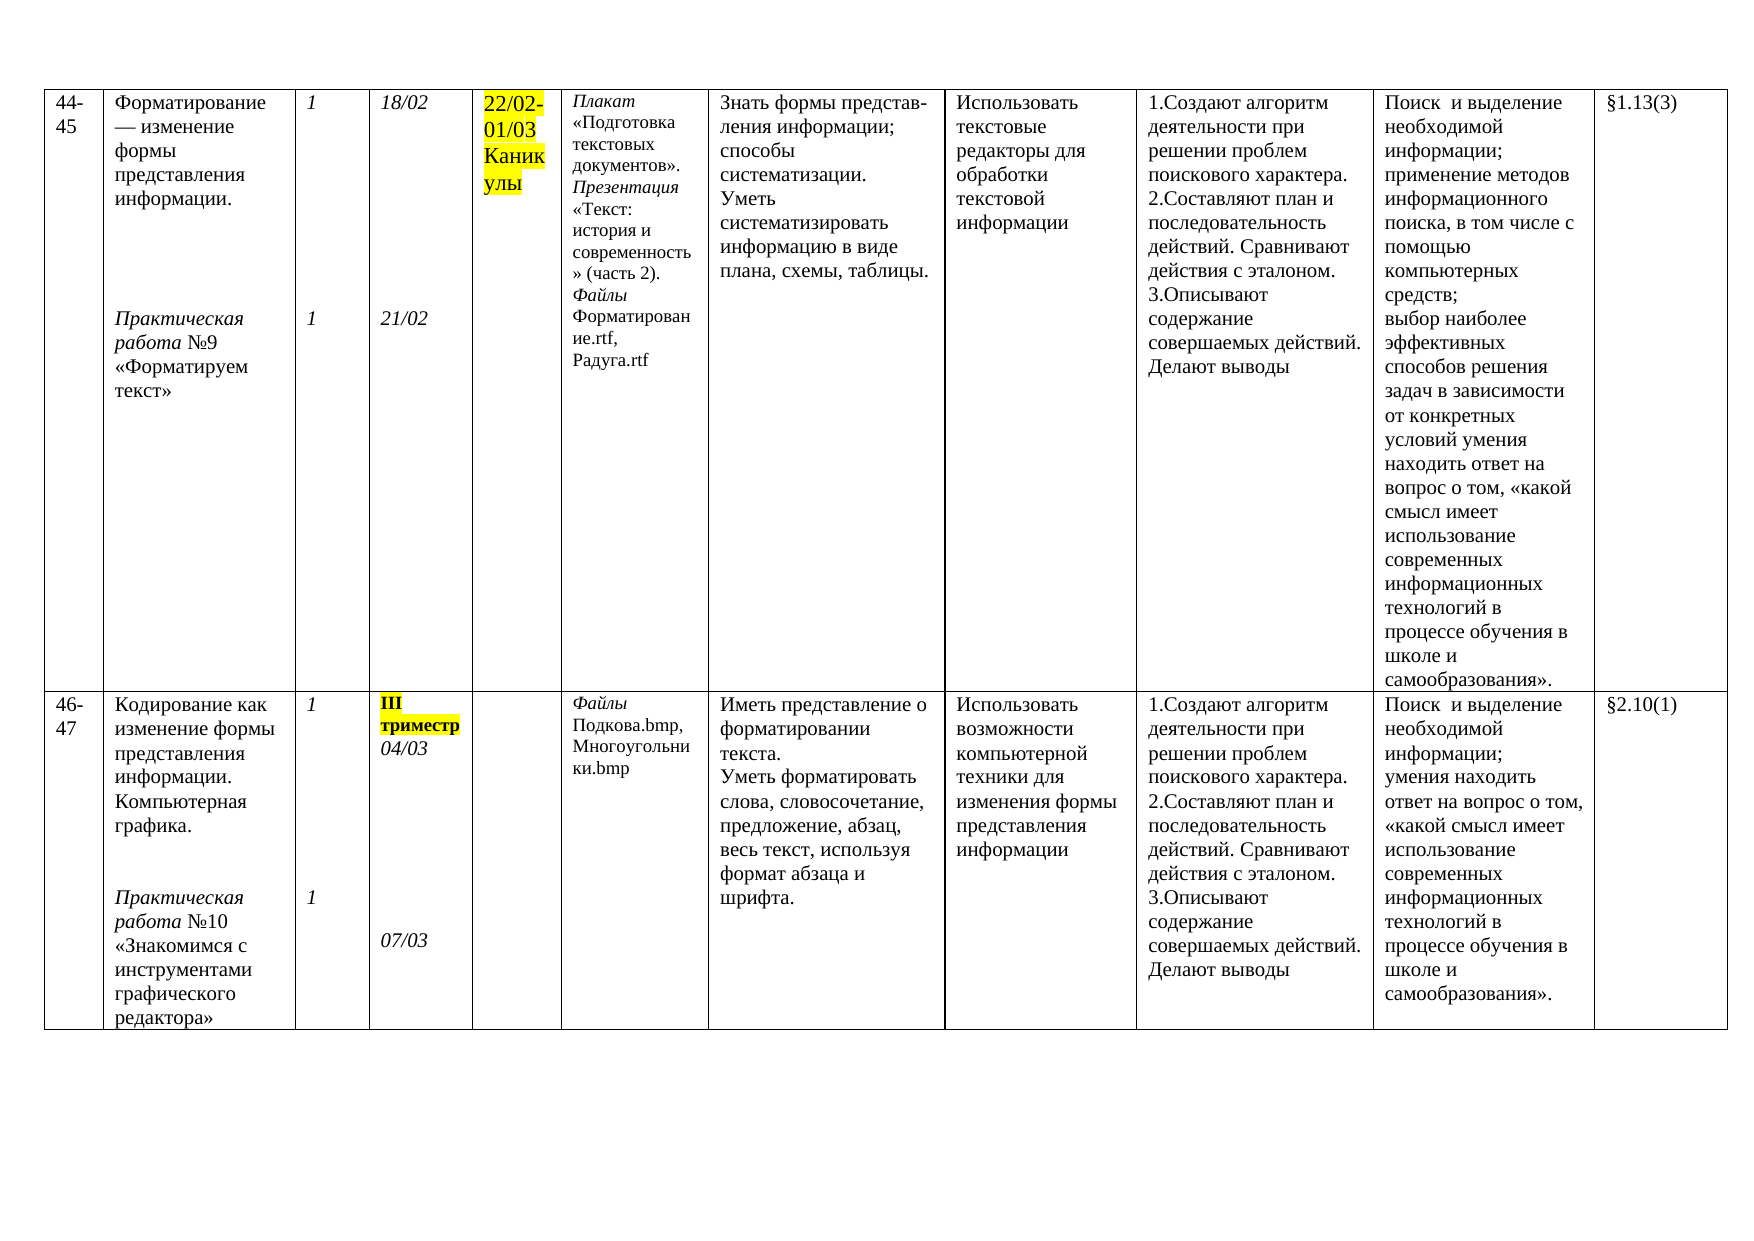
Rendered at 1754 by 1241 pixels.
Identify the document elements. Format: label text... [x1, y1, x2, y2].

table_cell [946, 692, 1136, 1029]
table_cell Плакат «Подготовка текстовых документов». Презентация «Текст: история и современность» (часть 2). Файлы Форматирование.rtf, Радуга.rtf [562, 90, 708, 691]
table_cell 18/02 21/02 [370, 90, 472, 691]
table_cell [473, 692, 561, 1029]
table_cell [1137, 90, 1373, 691]
table_cell 46-47 [45, 692, 103, 1029]
table_cell Использовать текстовые редакторы для обработки текстовой информации [946, 90, 1136, 691]
table_cell 44-45 [45, 90, 103, 691]
table_cell Файлы Подкова.bmp, Многоугольники.bmp [562, 692, 708, 1029]
table_cell III триместр 04/03 07/03 [370, 692, 472, 1029]
table_cell §2.10(1) [1595, 692, 1727, 1029]
table_cell Иметь представление о форматировании текста. Уметь форматировать слова, словосочетание, предложение, абзац, весь текст, используя формат абзаца и шрифта. [709, 692, 944, 1029]
table_cell Кодирование как изменение формы представления информации. Компьютерная графика. Практическая работа №10 «Знакомимся с инструментами графического редактора» [104, 692, 295, 1029]
table_cell §1.13(3) [1595, 90, 1727, 691]
table_cell Знать формы представ-ления информации; способы систематизации. Уметь систематизировать информацию в виде плана, схемы, таблицы. [709, 90, 944, 691]
table_cell 22/02-01/03 Каникулы [473, 90, 561, 691]
table_cell Поиск и выделение необходимой информации; применение методов информационного поиска, в том числе с помощью компьютерных средств; выбор наиболее эффективных способов решения задач в зависимости от конкретных условий умения находить ответ на вопрос о том, «какой смысл имеет использование современных информационных технологий в процессе обучения в школе и самообразования». [1374, 90, 1594, 691]
table_cell 1 1 [296, 692, 369, 1029]
table_cell 1 1 [296, 90, 369, 691]
table_cell Поиск и выделение необходимой информации; умения находить ответ на вопрос о том, «какой смысл имеет использование современных информационных технологий в процессе обучения в школе и самообразования». [1374, 692, 1594, 1029]
table_cell Форматирование — изменение формы представления информации. Практическая работа №9 «Форматируем текст» [104, 90, 295, 691]
